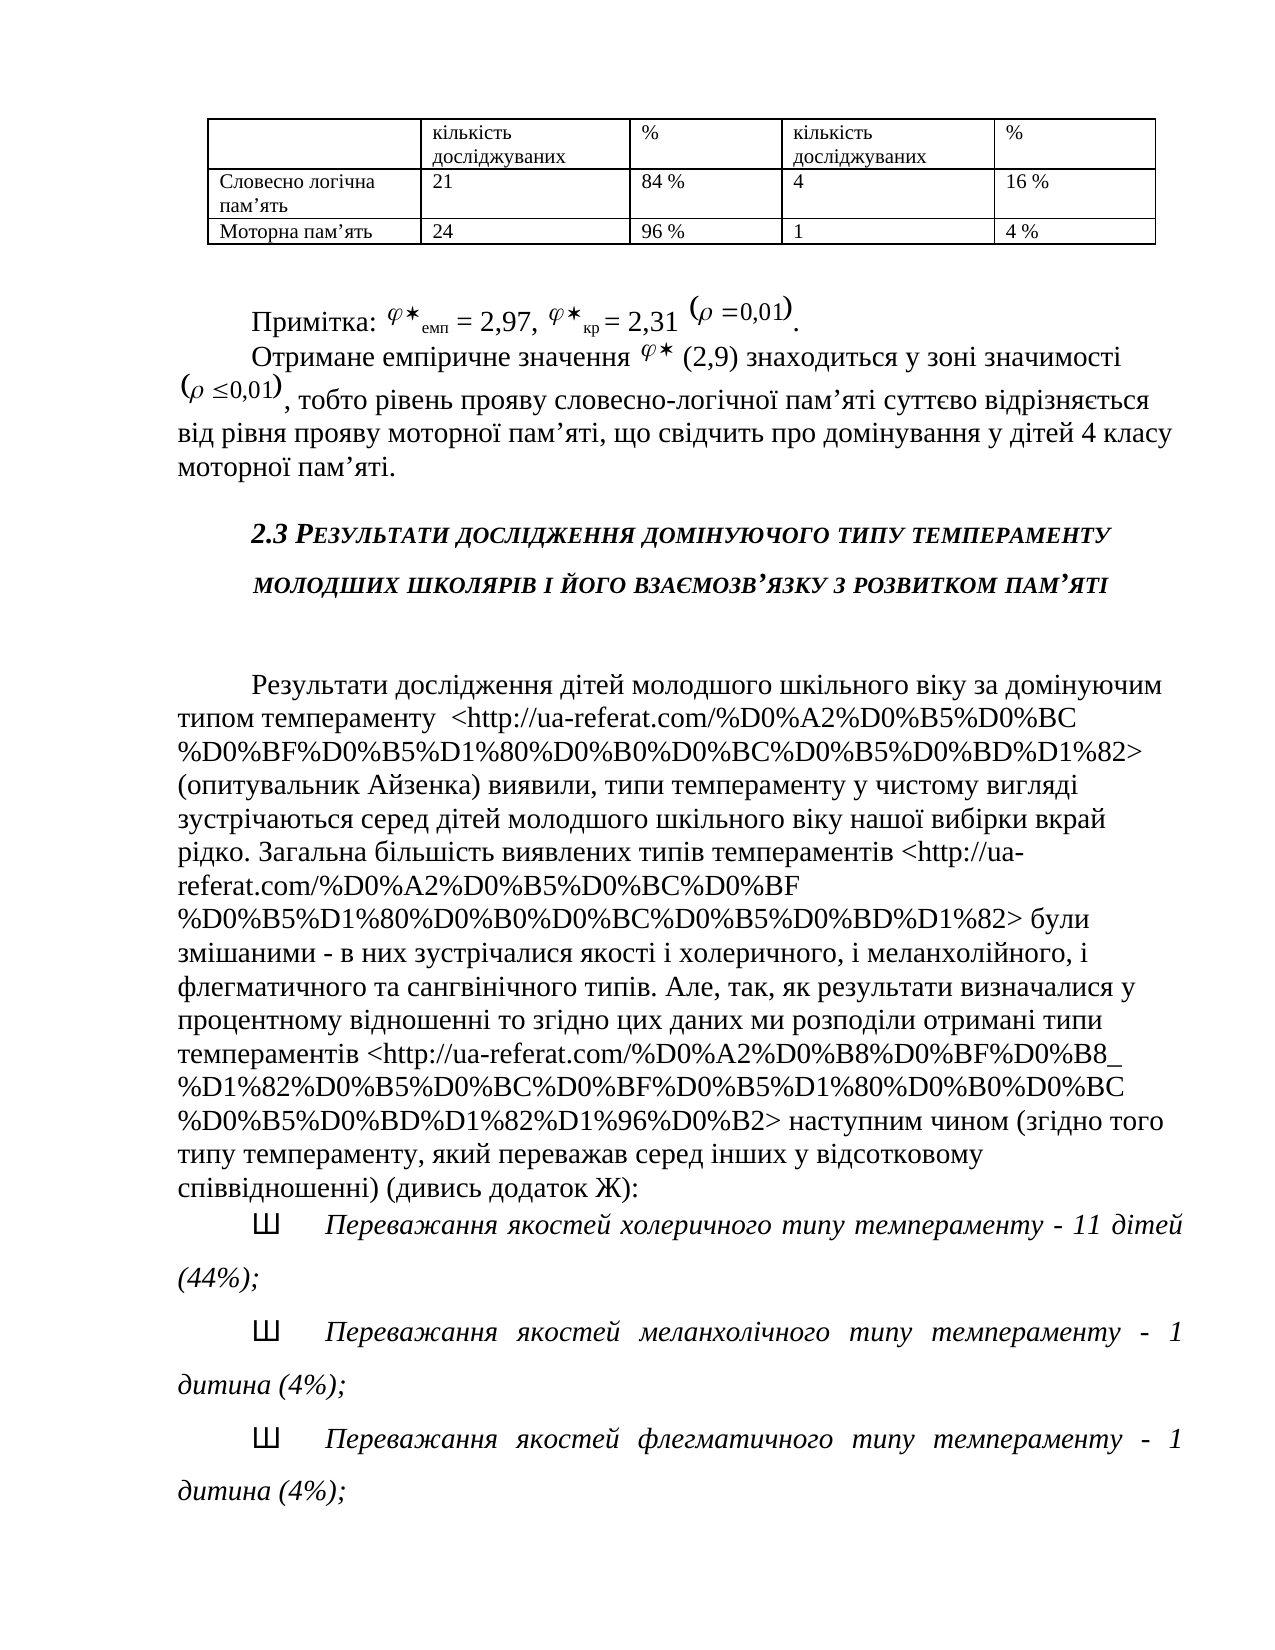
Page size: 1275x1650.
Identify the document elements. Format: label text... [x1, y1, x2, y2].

table_cell 1 [783, 219, 994, 243]
table_cell 96 % [631, 219, 781, 243]
table_cell 24 [422, 219, 629, 243]
table_cell % [631, 120, 781, 168]
table_cell кількість досліджуваних [783, 120, 994, 168]
text Отримане емпіричне значення (2,9) знаходиться у зоні значимості , тобто рівень прояву словесно-логічної пам’яті суттєво відрізняється від рівня прояву моторної пам’яті, що свідчить про домінування у дітей 4 класу моторної пам’яті. [177, 337, 1186, 482]
table_cell кількість досліджуваних [422, 120, 629, 168]
text Примітка: емп = 2,97, кр = 2,31 . [177, 295, 1186, 337]
subtitle 2.3 Результати дослідження домінуючого типу темпераменту молодших школярів і його взаємозв’язку з розвитком пам’яті [177, 516, 1186, 600]
table_cell 4 % [995, 219, 1155, 243]
subtitle Ш Переважання якостей меланхолічного типу темпераменту - 1 дитина (4%); [177, 1310, 1186, 1400]
table_cell Моторна пам’ять [209, 219, 420, 243]
table_cell 84 % [631, 170, 781, 217]
text Результати дослідження дітей молодшого шкільного віку за домінуючим типом темпераменту <http://ua-referat.com/%D0%A2%D0%B5%D0%BC%D0%BF%D0%B5%D1%80%D0%B0%D0%BC%D0%B5%D0%BD%D1%82> (опитувальник Айзенка) виявили, типи темпераменту у чистому вигляді зустрічаються серед дітей молодшого шкільного віку нашої вибірки вкрай рідко. Загальна більшість виявлених типів темпераментів <http://ua-referat.com/%D0%A2%D0%B5%D0%BC%D0%BF%D0%B5%D1%80%D0%B0%D0%BC%D0%B5%D0%BD%D1%82> були змішаними - в них зустрічалися якості і холеричного, і меланхолійного, і флегматичного та сангвінічного типів. Але, так, як результати визначалися у процентному відношенні то згідно цих даних ми розподіли отримані типи темпераментів <http://ua-referat.com/%D0%A2%D0%B8%D0%BF%D0%B8_%D1%82%D0%B5%D0%BC%D0%BF%D0%B5%D1%80%D0%B0%D0%BC%D0%B5%D0%BD%D1%82%D1%96%D0%B2> наступним чином (згідно того типу темпераменту, який переважав серед інших у відсотковому співвідношенні) (дивись додаток Ж): [177, 667, 1186, 1203]
table_cell [209, 120, 420, 168]
subtitle Ш Переважання якостей холеричного типу темпераменту - 11 дітей (44%); [177, 1203, 1186, 1293]
table_cell 16 % [995, 170, 1155, 217]
table_cell 21 [422, 170, 629, 217]
subtitle Ш Переважання якостей флегматичного типу темпераменту - 1 дитина (4%); [177, 1417, 1186, 1507]
table_cell % [995, 120, 1155, 168]
table_cell 4 [783, 170, 994, 217]
table_cell Словесно логічна пам’ять [209, 170, 420, 217]
